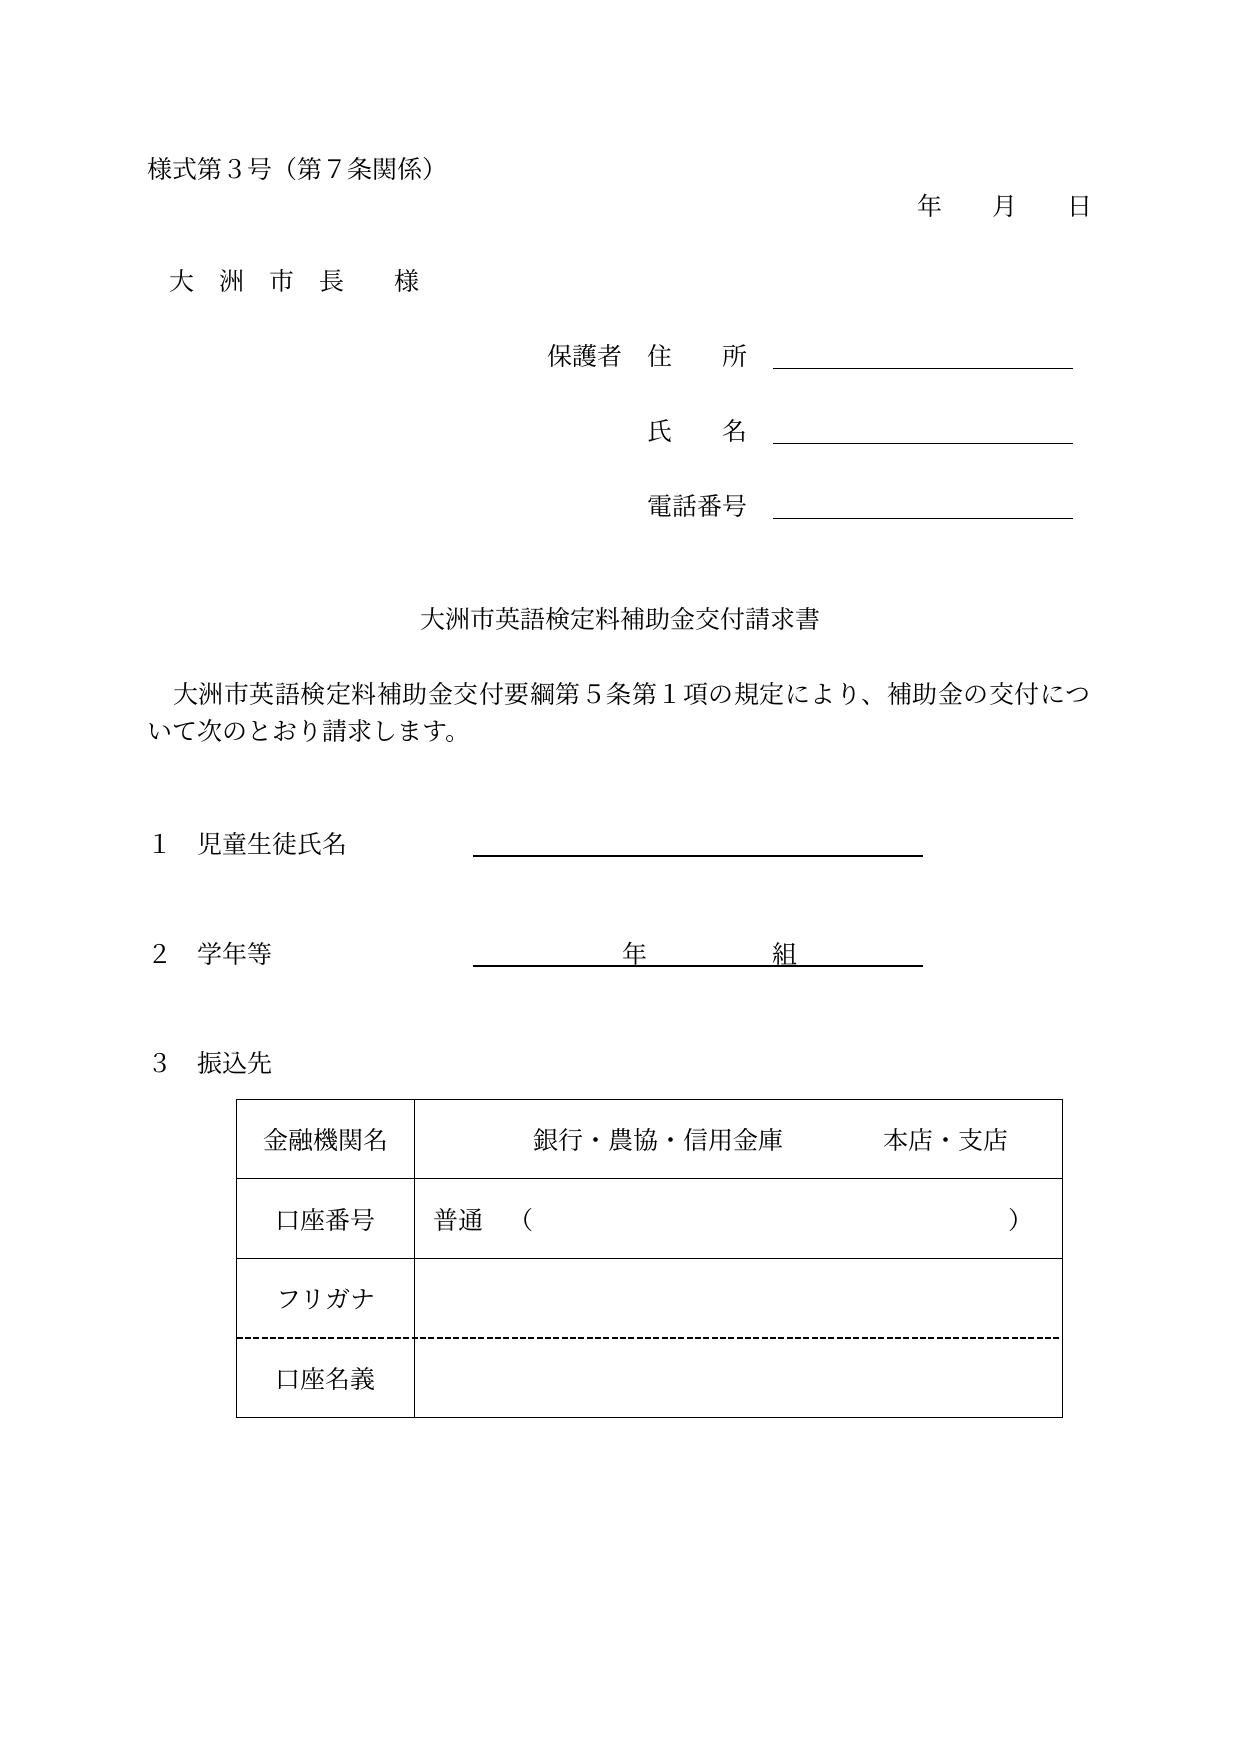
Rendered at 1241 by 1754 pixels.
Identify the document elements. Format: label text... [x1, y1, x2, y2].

table_cell 口座番号 [237, 1179, 414, 1258]
table_header 金融機関名 [237, 1100, 414, 1178]
text 大洲市英語検定料補助金交付要綱第５条第１項の規定により、補助金の交付について次のとおり請求します。 [148, 674, 1092, 749]
table_header 銀行・農協・信用金庫 本店・支店 [415, 1100, 1062, 1178]
text 電話番号 [148, 486, 1092, 524]
text 年 月 日 [148, 186, 1092, 224]
text ２ 学年等 年 組 [148, 933, 1001, 971]
table_cell フリガナ [237, 1259, 414, 1337]
table_cell [415, 1337, 1062, 1417]
table_cell [415, 1259, 1062, 1337]
text 様式第３号（第７条関係） [148, 149, 1092, 186]
table_cell 普通 （ ） [415, 1179, 1062, 1258]
table_cell 口座名義 [237, 1337, 414, 1417]
text 保護者 住 所 [148, 336, 1092, 374]
text 大洲市英語検定料補助金交付請求書 [148, 599, 1092, 636]
text 氏 名 [148, 411, 1092, 449]
text ３ 振込先 [148, 1043, 1092, 1081]
text １ 児童生徒氏名 [148, 824, 1001, 861]
text 大 洲 市 長 様 [169, 261, 1092, 299]
